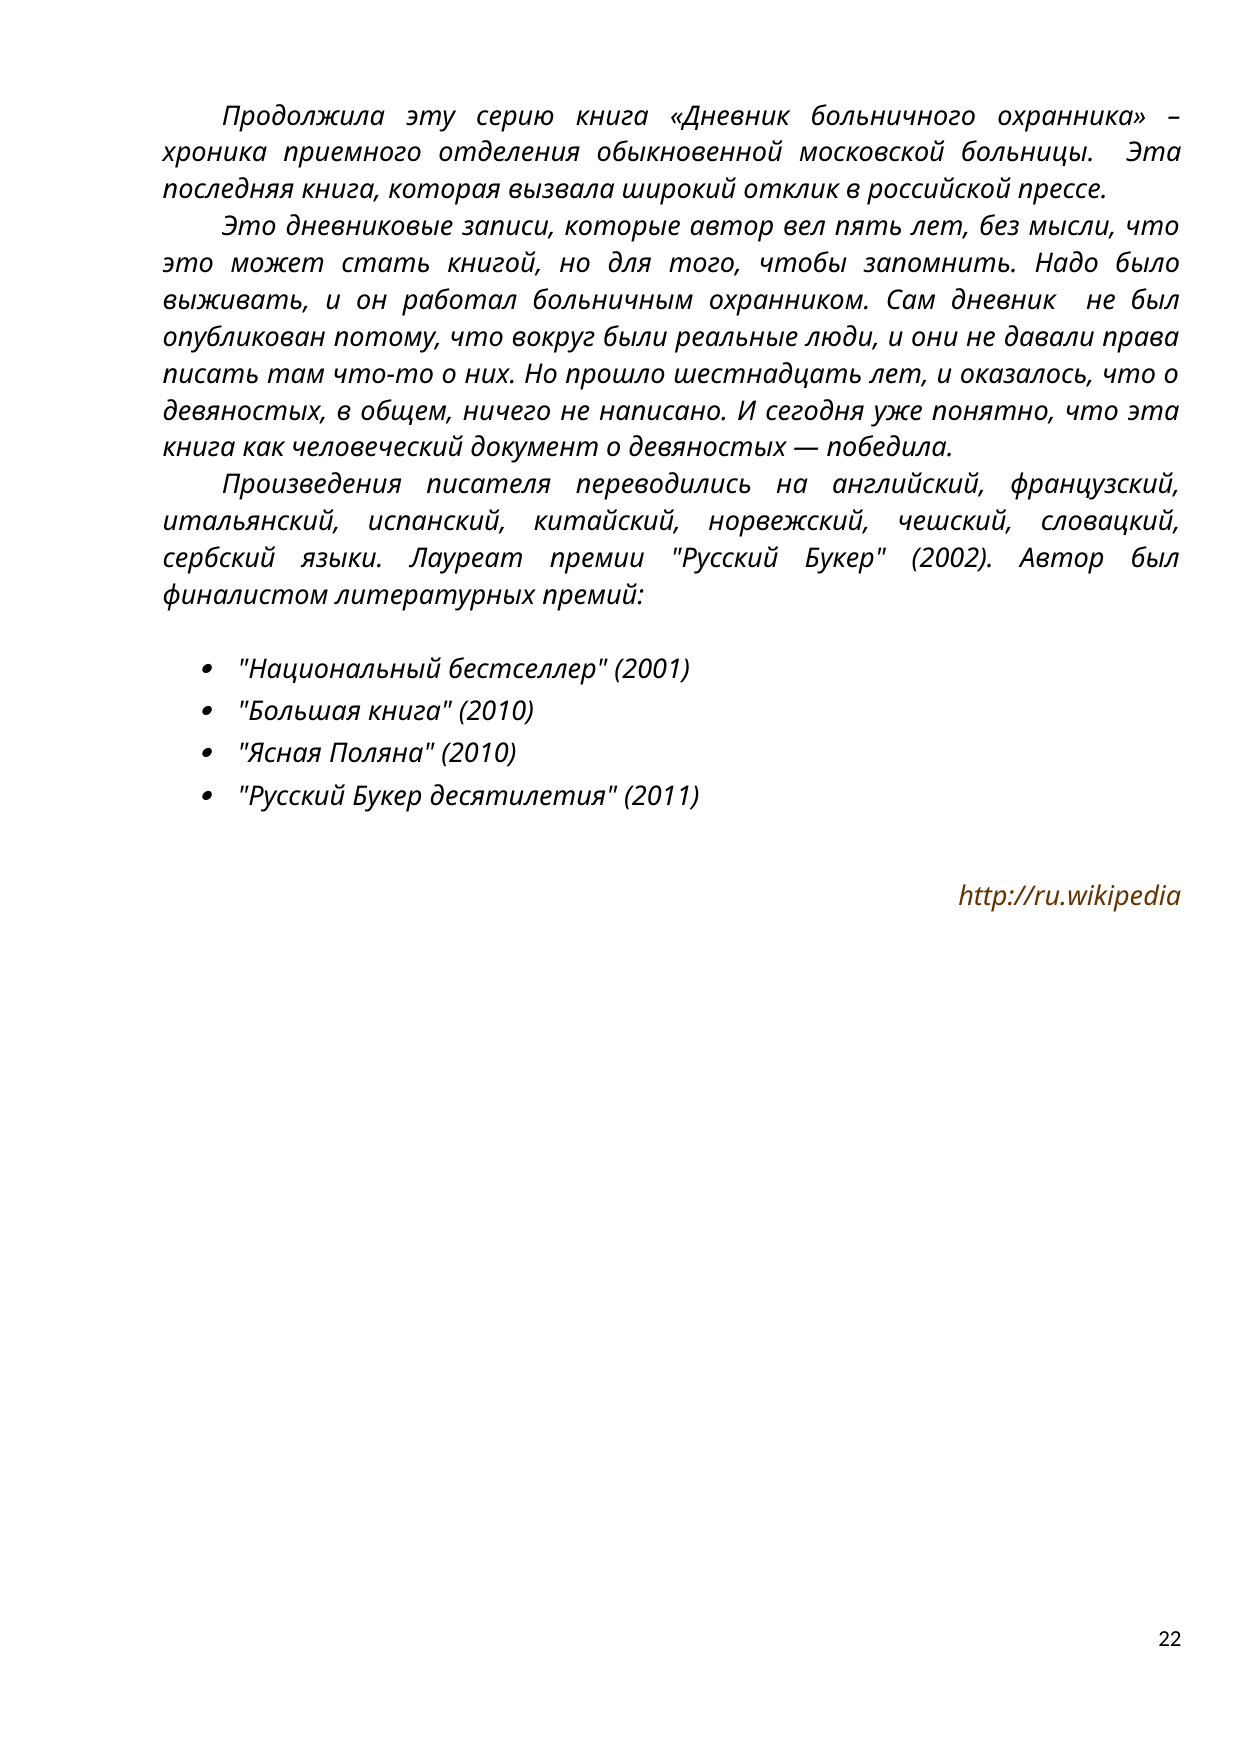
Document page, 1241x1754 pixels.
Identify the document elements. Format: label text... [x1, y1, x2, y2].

text Продолжила эту серию книга «Дневник больничного охранника» – хроника приемного отделения обыкновенной московской больницы. Эта последняя книга, которая вызвала широкий отклик в российской прессе. [162, 96, 1181, 207]
text Произведения писателя переводились на английский, французский, итальянский, испанский, китайский, норвежский, чешский, словацкий, сербский языки. Лауреат премии "Русский Букер" (2002). Автор был финалистом литературных премий: [162, 465, 1181, 612]
list "Ясная Поляна" (2010) [200, 734, 1181, 771]
list "Русский Букер десятилетия" (2011) [200, 776, 1181, 813]
text http://ru.wikipedia [237, 876, 1181, 913]
text Это дневниковые записи, которые автор вел пять лет, без мысли, что это может стать книгой, но для того, чтобы запомнить. Надо было выживать, и он работал больничным охранником. Сам дневник не был опубликован потому, что вокруг были реальные люди, и они не давали права писать там что-то о них. Но прошло шестнадцать лет, и оказалось, что о девяностых, в общем, ничего не написано. И сегодня уже понятно, что эта книга как человеческий документ о девяностых — победила. [162, 207, 1181, 465]
list "Национальный бестселлер" (2001) [200, 649, 1181, 686]
list "Большая книга" (2010) [200, 691, 1181, 728]
